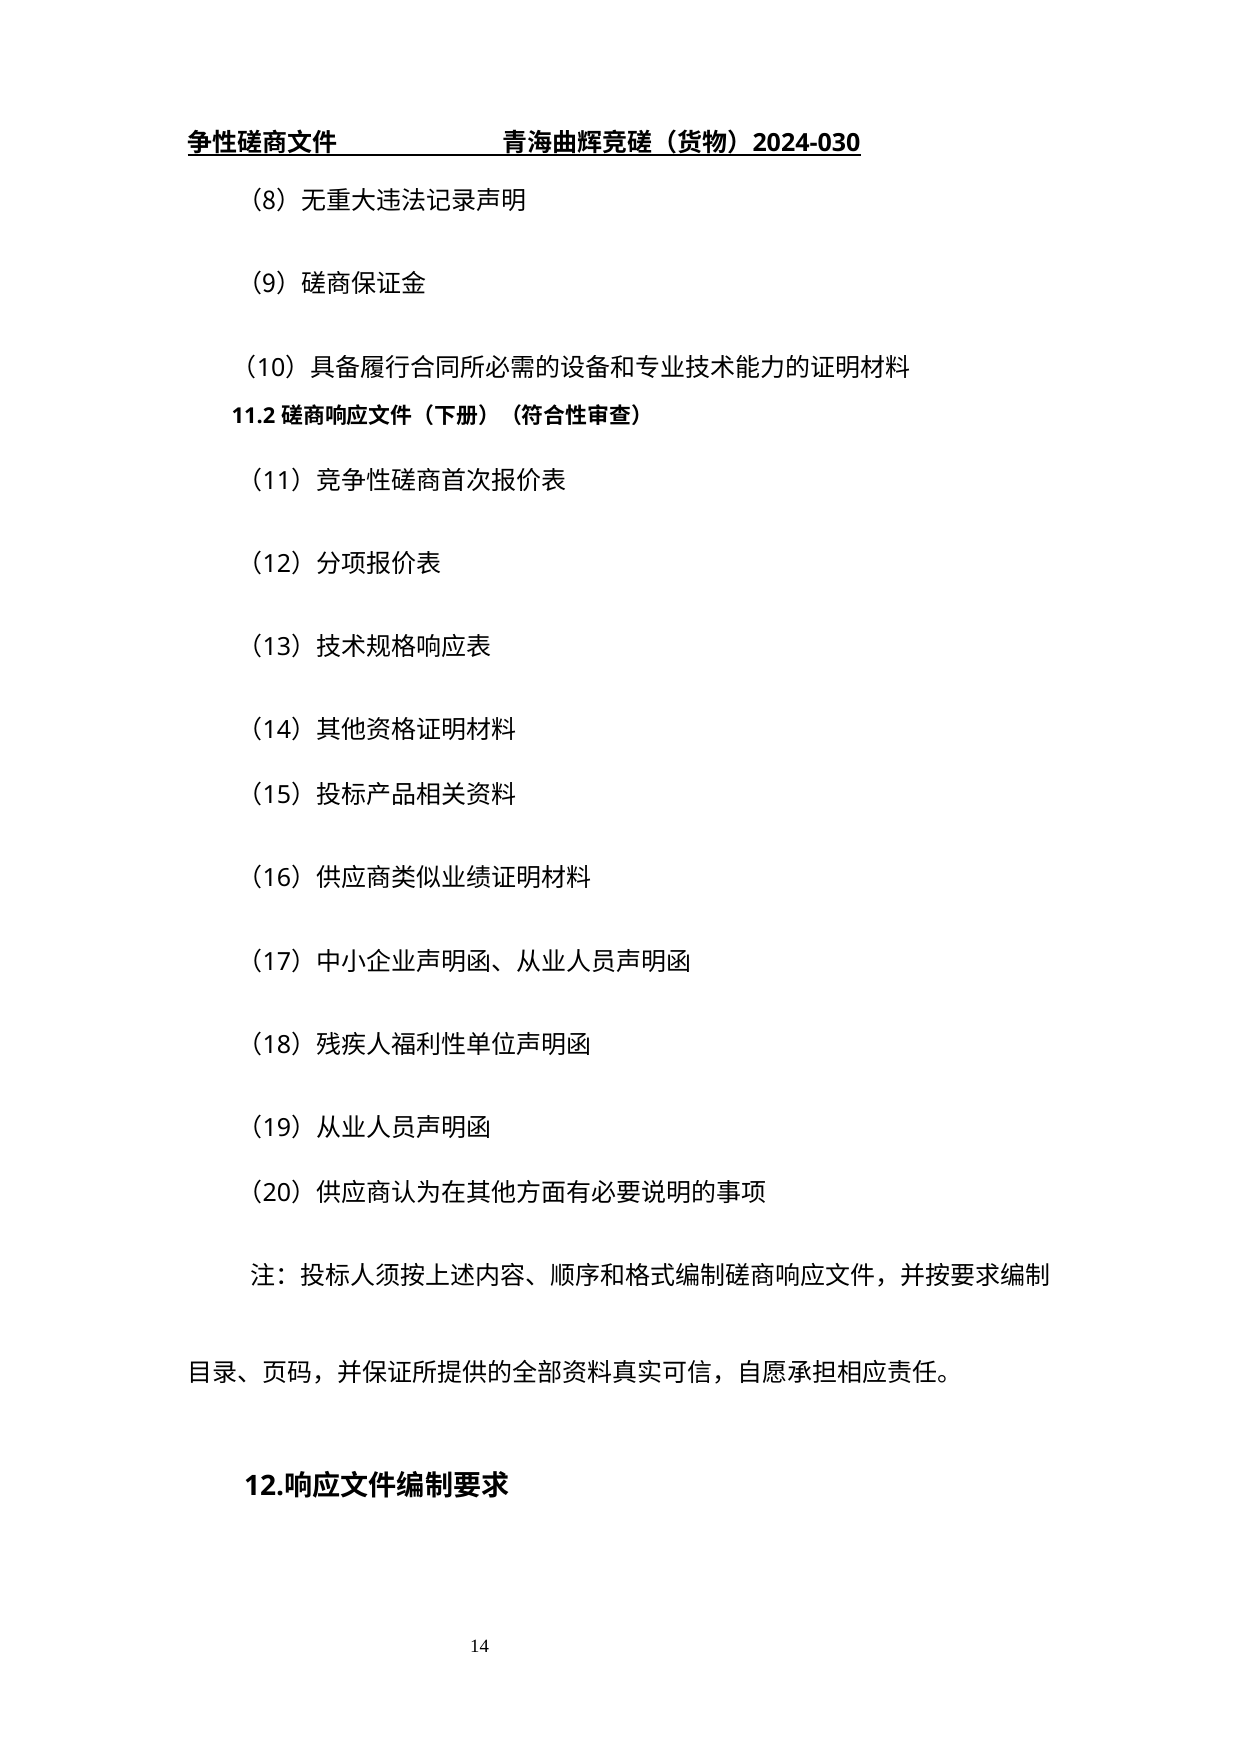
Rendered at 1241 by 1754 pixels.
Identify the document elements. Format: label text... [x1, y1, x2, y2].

text 注：投标人须按上述内容、顺序和格式编制磋商响应文件，并按要求编制目录、页码，并保证所提供的全部资料真实可信，自愿承担相应责任。 [187, 1241, 1053, 1403]
text （15）投标产品相关资料 [187, 760, 1053, 825]
text （16）供应商类似业绩证明材料 [187, 843, 1053, 908]
text （12）分项报价表 [187, 529, 1053, 594]
text （14）其他资格证明材料 [187, 695, 1053, 760]
text 11.2 磋商响应文件（下册）（符合性审查） [187, 398, 1053, 430]
text （20）供应商认为在其他方面有必要说明的事项 [187, 1158, 1053, 1223]
text （18）残疾人福利性单位声明函 [187, 1010, 1053, 1075]
text （11）竞争性磋商首次报价表 [187, 446, 1053, 511]
text （17）中小企业声明函、从业人员声明函 [187, 927, 1053, 992]
text （19）从业人员声明函 [187, 1093, 1053, 1158]
list 磋商保证金 [187, 249, 1053, 314]
text 12.响应文件编制要求 [187, 1451, 1053, 1516]
text （13）技术规格响应表 [187, 612, 1053, 677]
text （10）具备履行合同所必需的设备和专业技术能力的证明材料 [188, 333, 1053, 398]
list 无重大违法记录声明 [187, 166, 1053, 231]
